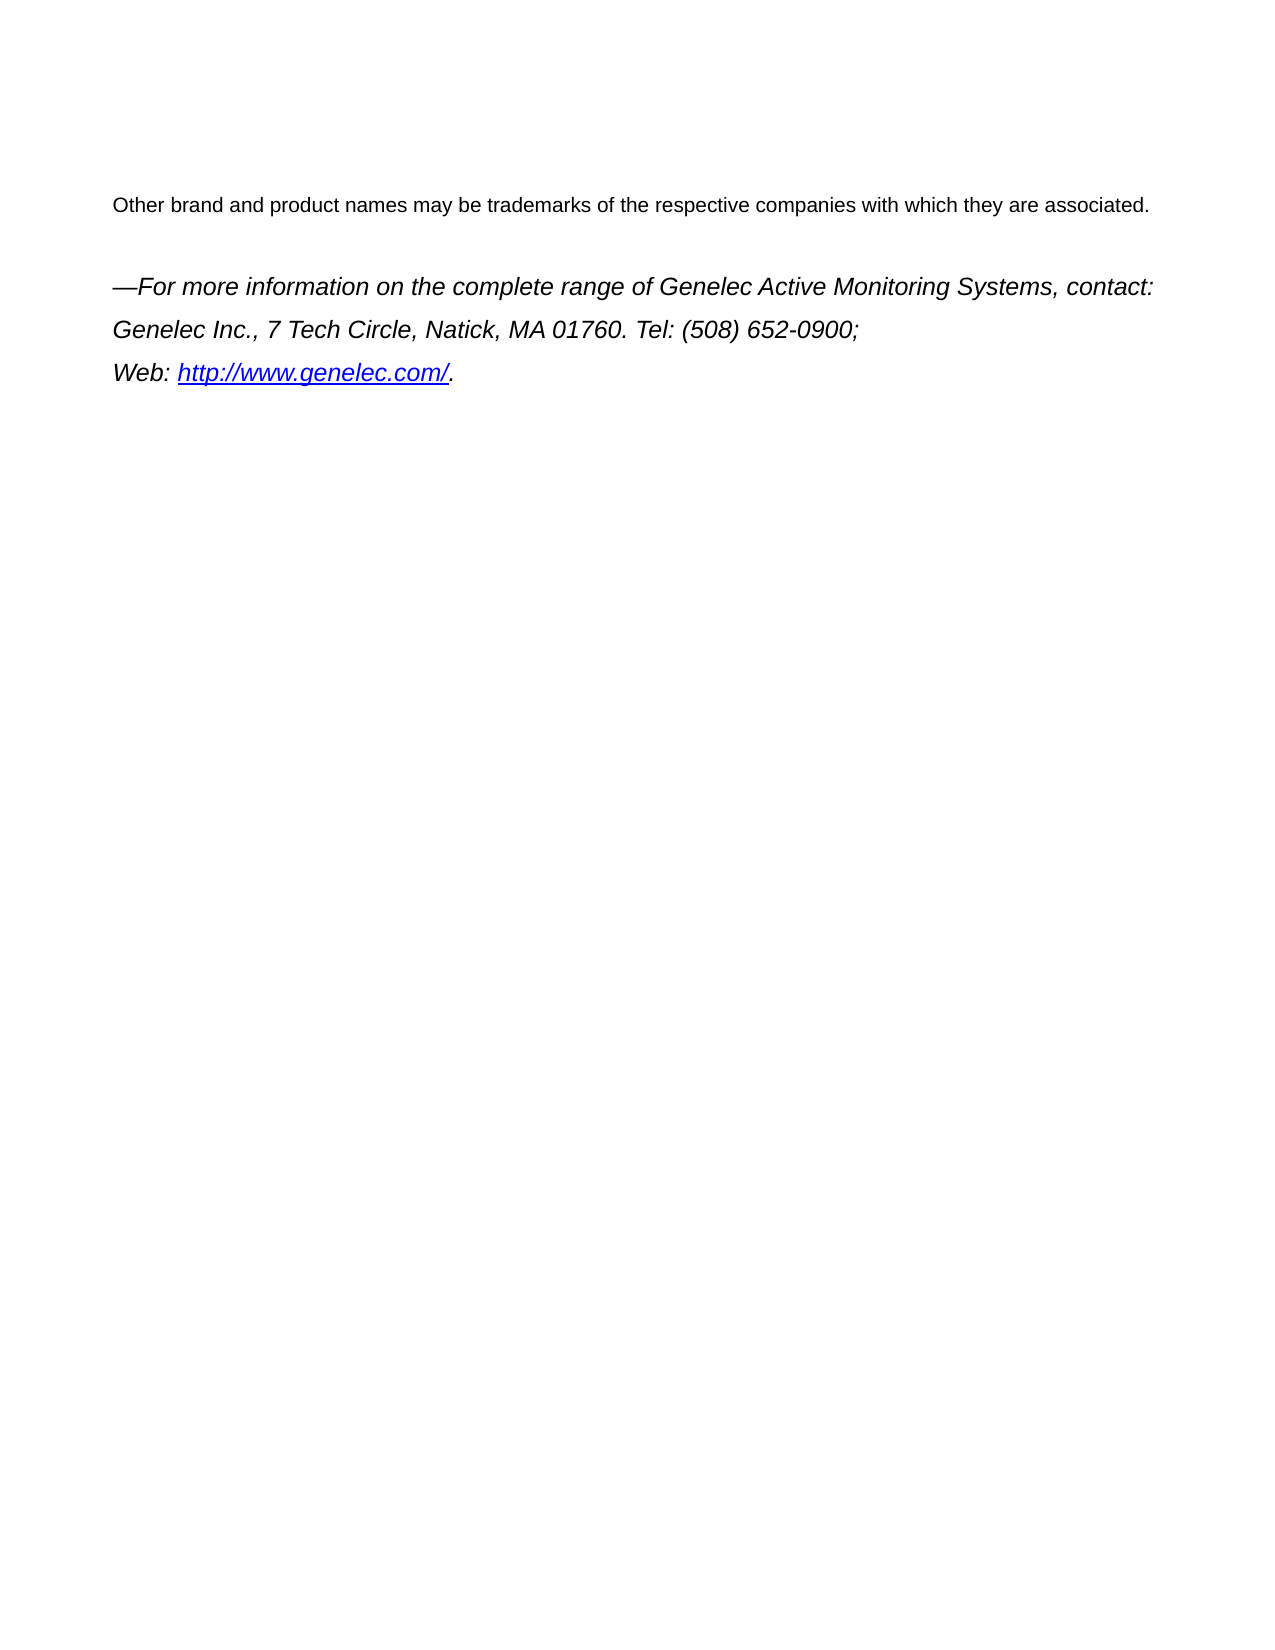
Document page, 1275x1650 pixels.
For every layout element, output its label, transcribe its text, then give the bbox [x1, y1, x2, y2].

text Other brand and product names may be trademarks of the respective companies with which they are associated. [112, 193, 1162, 217]
text —For more information on the complete range of Genelec Active Monitoring Systems, contact: Genelec Inc., 7 Tech Circle, Natick, MA 01760. Tel: (508) 652-0900; [112, 272, 1162, 344]
text Web: http://www.genelec.com/. [112, 358, 1162, 387]
